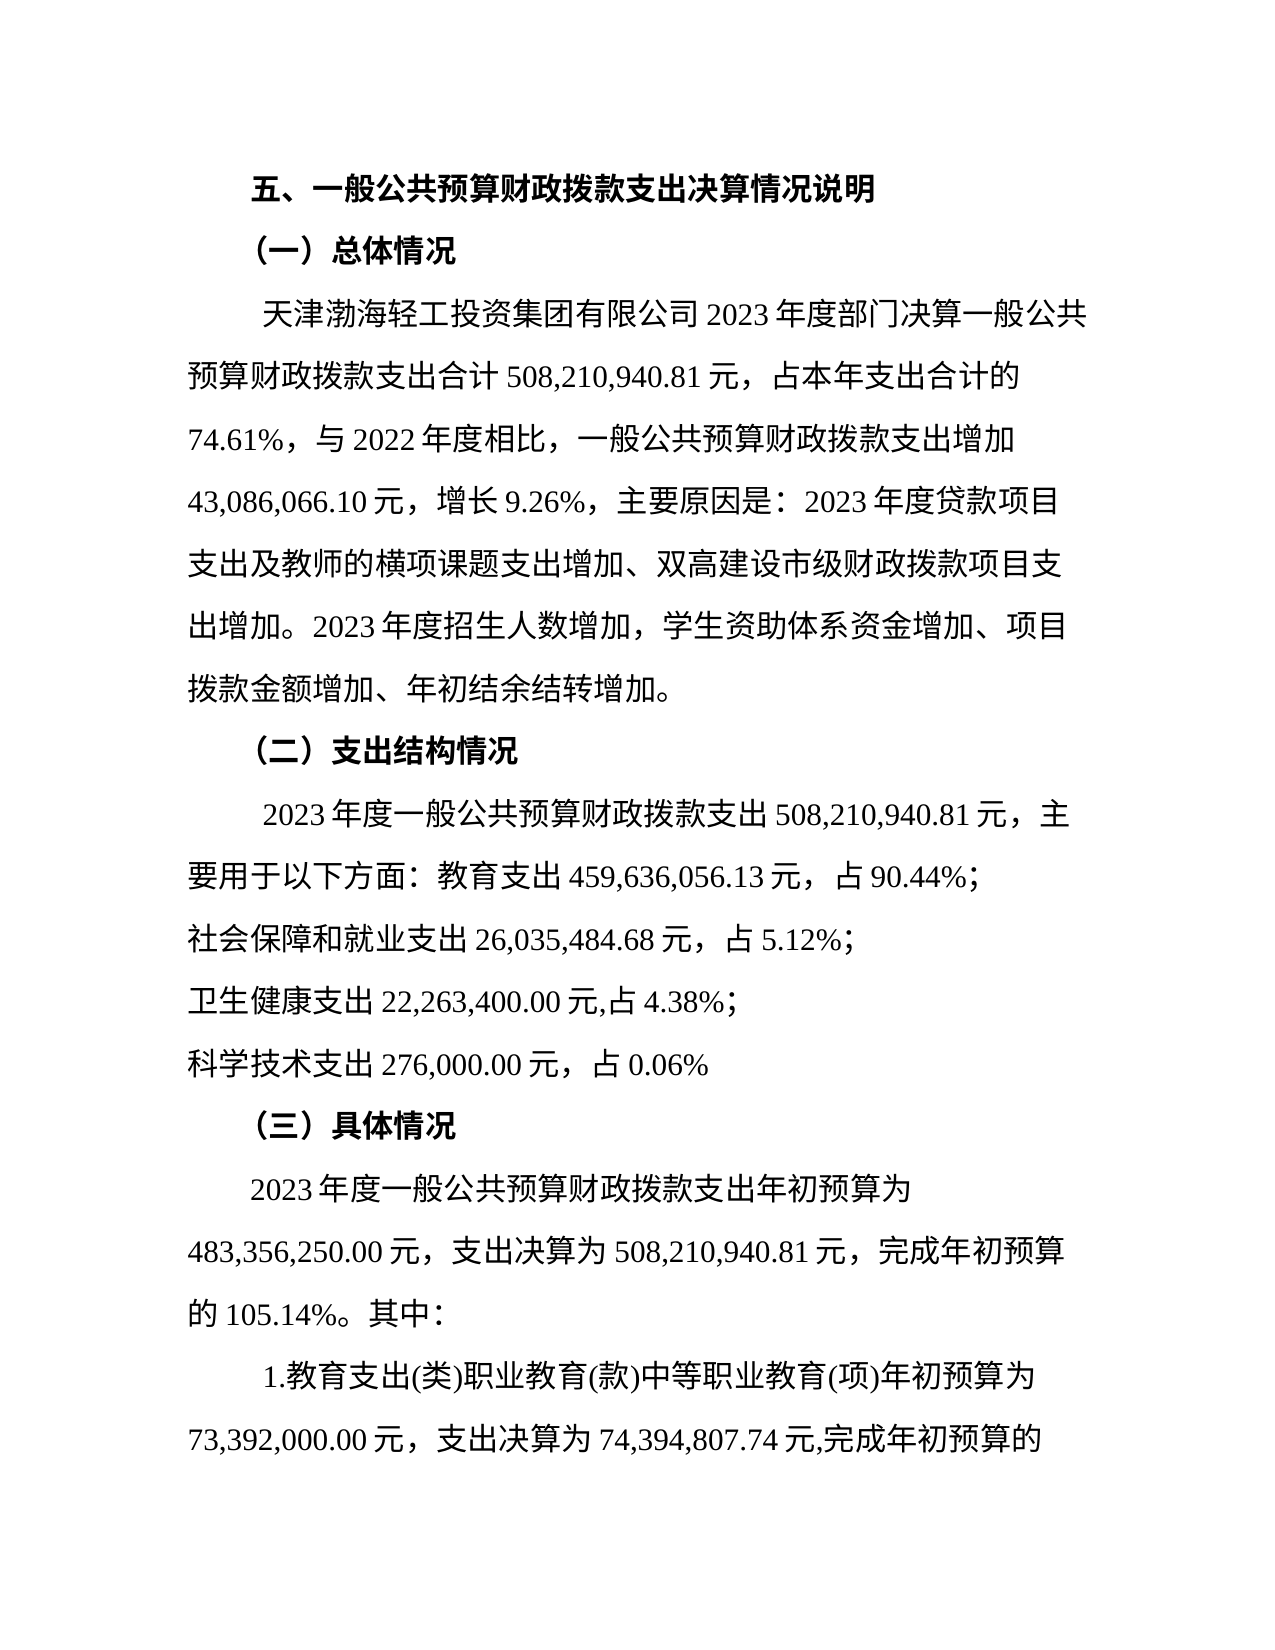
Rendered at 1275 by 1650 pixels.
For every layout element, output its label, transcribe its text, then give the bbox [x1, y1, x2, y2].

text （三）具体情况 [237, 1087, 1087, 1150]
text 天津渤海轻工投资集团有限公司2023年度部门决算一般公共预算财政拨款支出合计508,210,940.81元，占本年支出合计的74.61%，与2022年度相比，一般公共预算财政拨款支出增加43,086,066.10元，增长9.26%，主要原因是：2023年度贷款项目支出及教师的横项课题支出增加、双高建设市级财政拨款项目支出增加。2023年度招生人数增加，学生资助体系资金增加、项目拨款金额增加、年初结余结转增加。 [187, 275, 1087, 712]
text 2023年度一般公共预算财政拨款支出508,210,940.81元，主要用于以下方面：教育支出459,636,056.13元，占90.44%； 社会保障和就业支出26,035,484.68元，占5.12%； 卫生健康支出22,263,400.00元,占4.38%； 科学技术支出276,000.00元，占0.06% [187, 775, 1087, 1087]
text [187, 1337, 1087, 1462]
text 五、一般公共预算财政拨款支出决算情况说明 [187, 150, 1087, 212]
text 2023年度一般公共预算财政拨款支出年初预算为483,356,250.00元，支出决算为508,210,940.81元，完成年初预算的105.14%。其中： [187, 1150, 1087, 1337]
text （二）支出结构情况 [237, 712, 1087, 775]
text （一）总体情况 [237, 212, 1087, 275]
